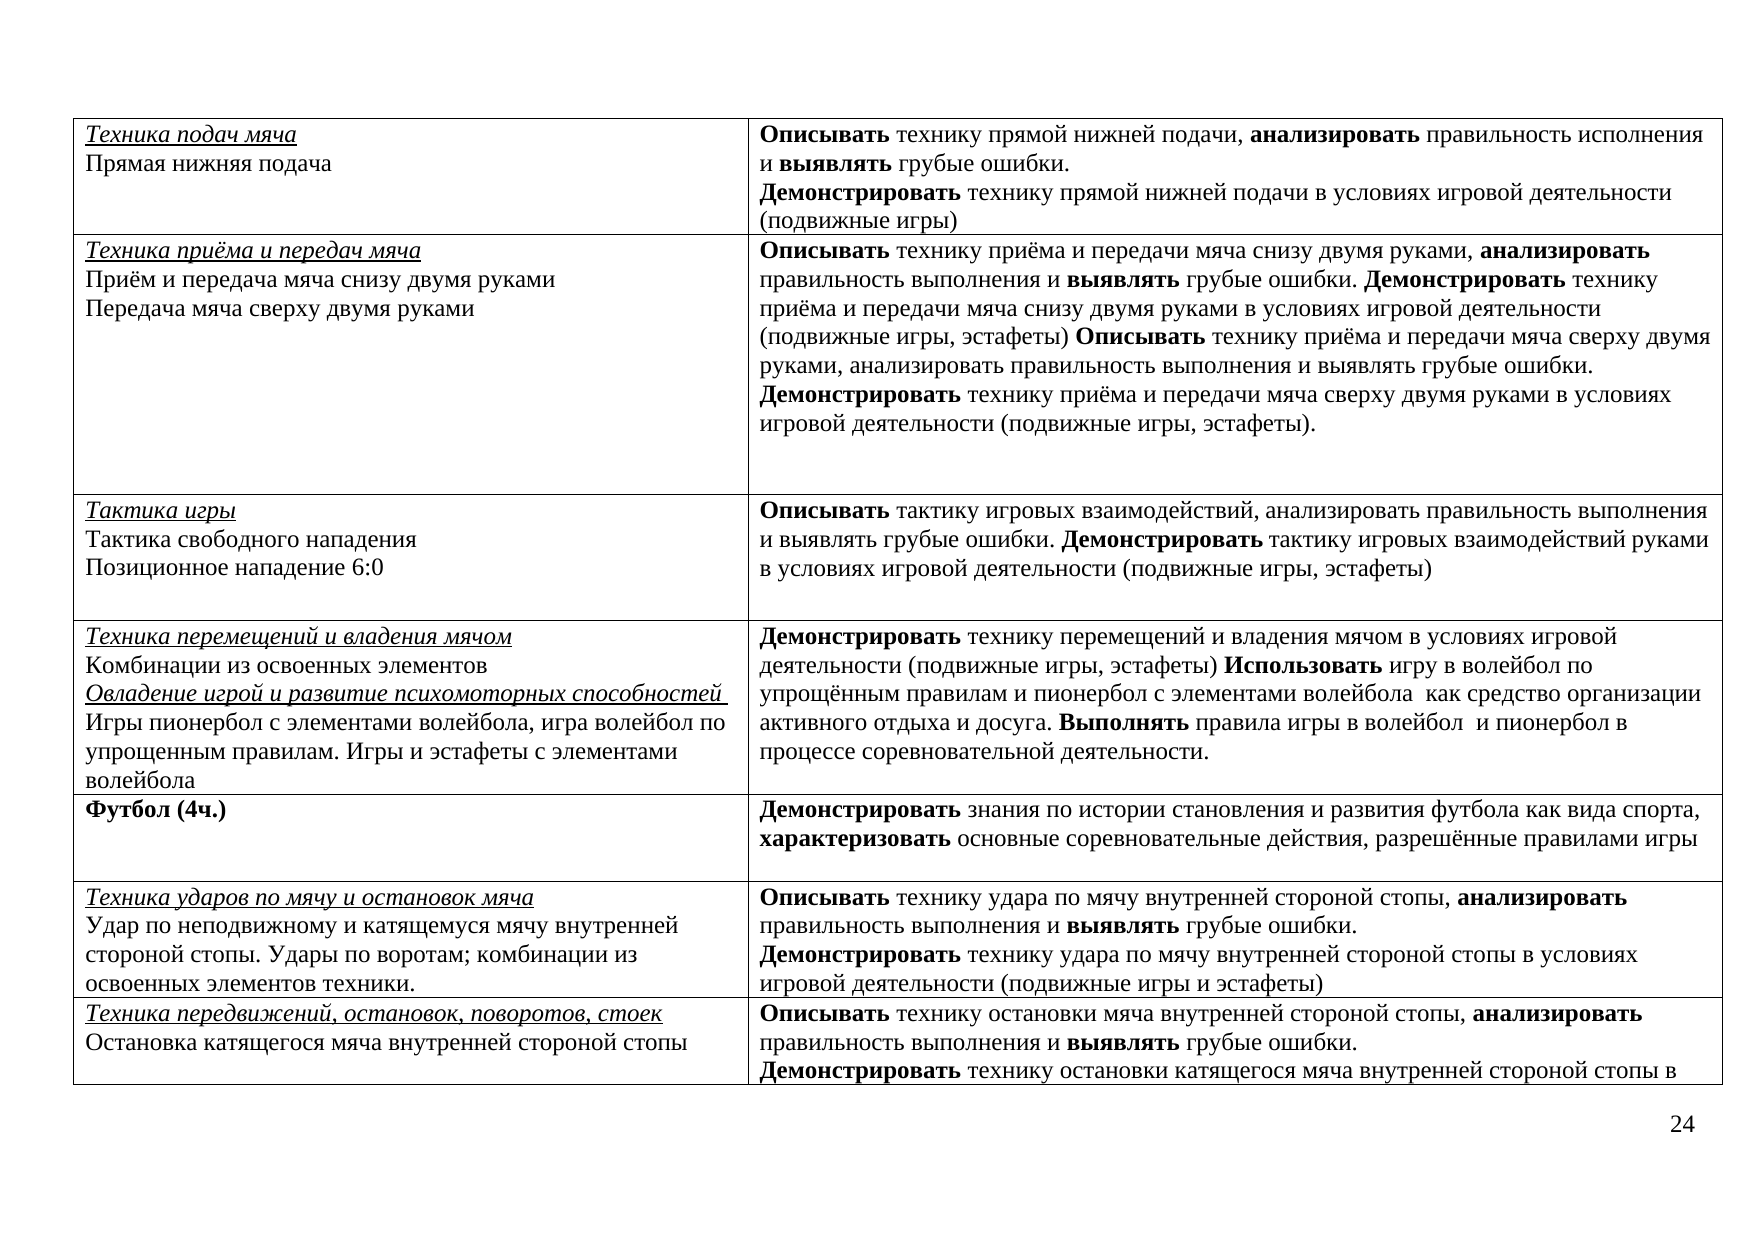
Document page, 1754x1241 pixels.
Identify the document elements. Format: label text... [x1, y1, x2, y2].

table_cell Описывать технику прямой нижней подачи, анализировать правильность исполнения и выявлять грубые ошибки. Демонстрировать технику прямой нижней подачи в условиях игровой деятельности (подвижные игры) [749, 119, 1722, 234]
table_cell Демонстрировать знания по истории становления и развития футбола как вида спорта, характеризовать основные соревновательные действия, разрешённые правилами игры [749, 795, 1722, 881]
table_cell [74, 998, 748, 1084]
table_cell Описывать технику приёма и передачи мяча снизу двумя руками, анализировать правильность выполнения и выявлять грубые ошибки. Демонстрировать технику приёма и передачи мяча снизу двумя руками в условиях игровой деятельности (подвижные игры, эстафеты) Описывать технику приёма и передачи мяча сверху двумя руками, анализировать правильность выполнения и выявлять грубые ошибки. Демонстрировать технику приёма и передачи мяча сверху двумя руками в условиях игровой деятельности (подвижные игры, эстафеты). [749, 235, 1722, 494]
table_cell Демонстрировать технику перемещений и владения мячом в условиях игровой деятельности (подвижные игры, эстафеты) Использовать игру в волейбол по упрощённым правилам и пионербол с элементами волейбола как средство организации активного отдыха и досуга. Выполнять правила игры в волейбол и пионербол в процессе соревновательной деятельности. [749, 621, 1722, 793]
table_cell Техника подач мяча Прямая нижняя подача [74, 119, 748, 234]
table_cell Описывать технику удара по мячу внутренней стороной стопы, анализировать правильность выполнения и выявлять грубые ошибки. Демонстрировать технику удара по мячу внутренней стороной стопы в условиях игровой деятельности (подвижные игры и эстафеты) [749, 882, 1722, 997]
table_cell Описывать тактику игровых взаимодействий, анализировать правильность выполнения и выявлять грубые ошибки. Демонстрировать тактику игровых взаимодействий руками в условиях игровой деятельности (подвижные игры, эстафеты) [749, 495, 1722, 620]
table_cell Техника ударов по мячу и остановок мяча Удар по неподвижному и катящемуся мячу внутренней стороной стопы. Удары по воротам; комбинации из освоенных элементов техники. [74, 882, 748, 997]
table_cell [749, 998, 1722, 1084]
table_cell Техника приёма и передач мяча Приём и передача мяча снизу двумя руками Передача мяча сверху двумя руками [74, 235, 748, 494]
table_cell Тактика игры Тактика свободного нападения Позиционное нападение 6:0 [74, 495, 748, 620]
table_cell Техника перемещений и владения мячом Комбинации из освоенных элементов Овладение игрой и развитие психомоторных способностей Игры пионербол с элементами волейбола, игра волейбол по упрощенным правилам. Игры и эстафеты с элементами волейбола [74, 621, 748, 793]
table_cell Футбол (4ч.) [74, 795, 748, 881]
